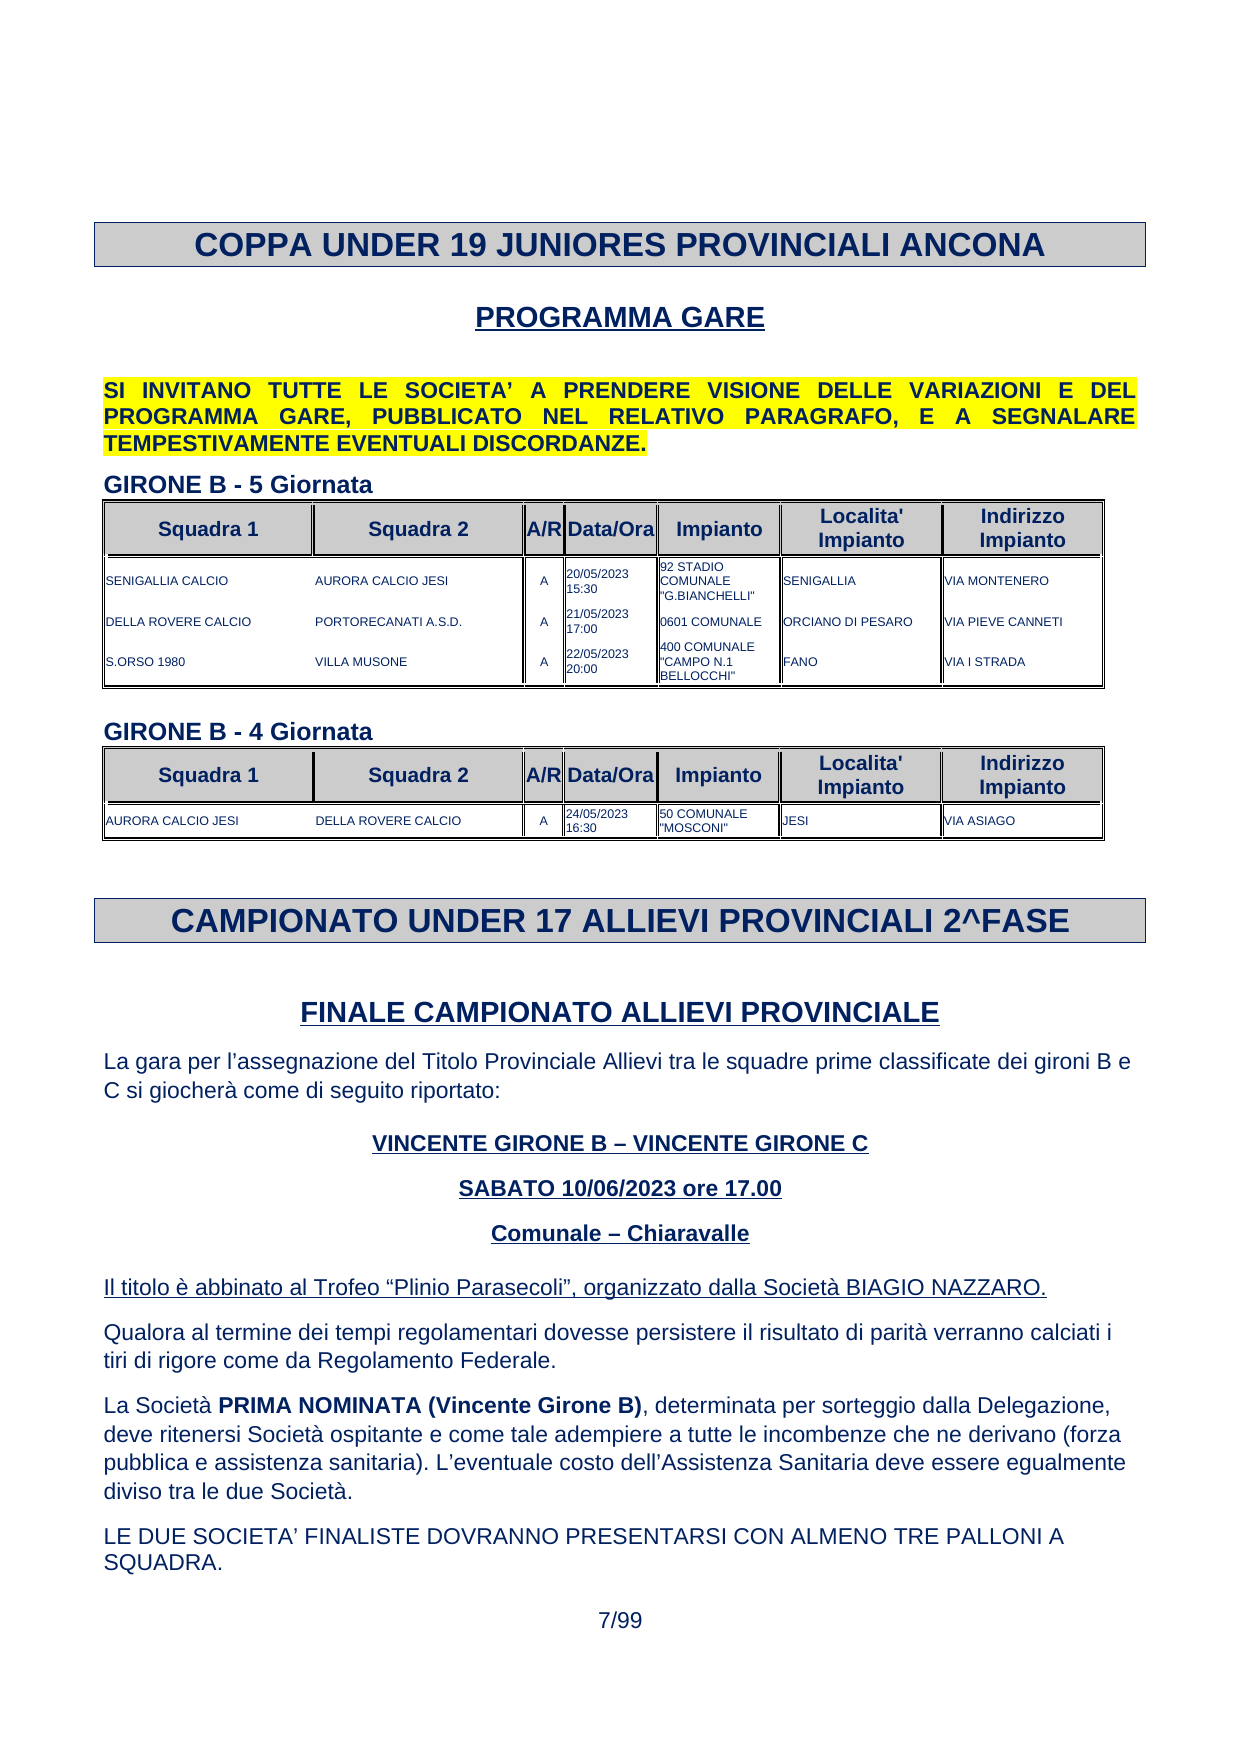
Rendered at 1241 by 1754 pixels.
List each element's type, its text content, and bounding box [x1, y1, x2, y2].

text SABATO 10/06/2023 ore 17.00 [103, 1175, 1137, 1202]
text VINCENTE GIRONE B – VINCENTE GIRONE C [103, 1130, 1137, 1157]
table_cell A [524, 805, 563, 837]
table_header Squadra 2 [313, 501, 524, 554]
text GIRONE B - 5 Giornata [103, 470, 1137, 499]
table_cell FANO [781, 638, 942, 685]
table_cell VIA MONTENERO [944, 554, 1102, 605]
table_cell JESI [780, 805, 942, 837]
table_cell A [526, 605, 563, 638]
table_cell PORTORECANATI A.S.D. [313, 605, 522, 638]
table_cell VIA ASIAGO [942, 801, 1102, 837]
table_header Squadra 1 [105, 501, 313, 554]
text COPPA UNDER 19 JUNIORES PROVINCIALI ANCONA [95, 223, 1145, 266]
table_cell 400 COMUNALE "CAMPO N.1 BELLOCCHI" [658, 638, 781, 685]
table_cell DELLA ROVERE CALCIO [105, 605, 313, 638]
table_header Indirizzo Impianto [942, 749, 1102, 801]
text La Società PRIMA NOMINATA (Vincente Girone B), determinata per sorteggio dalla Delegazione, deve ritenersi Società ospitante e come tale adempiere a tutte le incombenze che ne derivano (forza pubblica e assistenza sanitaria). L’eventuale costo dell’Assistenza Sanitaria deve essere egualmente diviso tra le due Società. [103, 1392, 1137, 1504]
table_cell VIA PIEVE CANNETI [944, 605, 1102, 638]
table_header Impianto [658, 503, 781, 554]
table_cell S.ORSO 1980 [105, 638, 313, 685]
table_header Data/Ora [564, 503, 658, 554]
text FINALE CAMPIONATO ALLIEVI PROVINCIALE [103, 996, 1137, 1029]
table_cell A [524, 638, 564, 685]
table_header A/R [524, 749, 563, 801]
table_cell VILLA MUSONE [313, 638, 524, 685]
table_cell AURORA CALCIO JESI [313, 558, 522, 605]
table_cell AURORA CALCIO JESI [105, 801, 313, 837]
table_cell SENIGALLIA CALCIO [105, 554, 313, 605]
table_cell SENIGALLIA [783, 558, 940, 605]
table_cell 20/05/2023 15:30 [566, 558, 656, 605]
text GIRONE B - 4 Giornata [103, 717, 1137, 746]
text SI INVITANO TUTTE LE SOCIETA’ A PRENDERE VISIONE DELLE VARIAZIONI E DEL PROGRAMMA GARE, PUBBLICATO NEL RELATIVO PARAGRAFO, E A SEGNALARE TEMPESTIVAMENTE EVENTUALI DISCORDANZE. [103, 429, 1137, 456]
table_cell 0601 COMUNALE [660, 605, 779, 638]
table_cell 22/05/2023 20:00 [564, 638, 658, 685]
text La gara per l’assegnazione del Titolo Provinciale Allievi tra le squadre prime classificate dei gironi B e C si giocherà come di seguito riportato: [103, 1048, 1137, 1103]
table_header Data/Ora [564, 749, 657, 801]
table_header Localita' Impianto [781, 501, 942, 554]
text Il titolo è abbinato al Trofeo “Plinio Parasecoli”, organizzato dalla Società BIAGIO NAZZARO. [103, 1274, 1137, 1300]
table_cell ORCIANO DI PESARO [783, 605, 940, 638]
table_header Squadra 2 [313, 749, 523, 801]
text Comunale – Chiaravalle [103, 1220, 1137, 1247]
table_header Localita' Impianto [780, 749, 942, 801]
text Qualora al termine dei tempi regolamentari dovesse persistere il risultato di parità verranno calciati i tiri di rigore come da Regolamento Federale. [103, 1319, 1137, 1374]
table_header Impianto [657, 747, 780, 801]
table_cell 24/05/2023 16:30 [564, 805, 657, 837]
table_cell 92 STADIO COMUNALE "G.BIANCHELLI" [660, 558, 779, 605]
table_cell VIA I STRADA [942, 638, 1102, 685]
table_header A/R [524, 501, 564, 554]
table_header Indirizzo Impianto [942, 503, 1102, 554]
table_cell A [526, 558, 563, 605]
text LE DUE SOCIETA’ FINALISTE DOVRANNO PRESENTARSI CON ALMENO TRE PALLONI A SQUADRA. [103, 1523, 1137, 1576]
table_cell 21/05/2023 17:00 [566, 605, 656, 638]
text PROGRAMMA GARE [103, 300, 1137, 334]
text CAMPIONATO UNDER 17 ALLIEVI PROVINCIALI 2^FASE [95, 899, 1145, 942]
table_cell 50 COMUNALE "MOSCONI" [657, 803, 780, 837]
table_cell DELLA ROVERE CALCIO [313, 805, 523, 837]
table_header Squadra 1 [105, 749, 313, 801]
